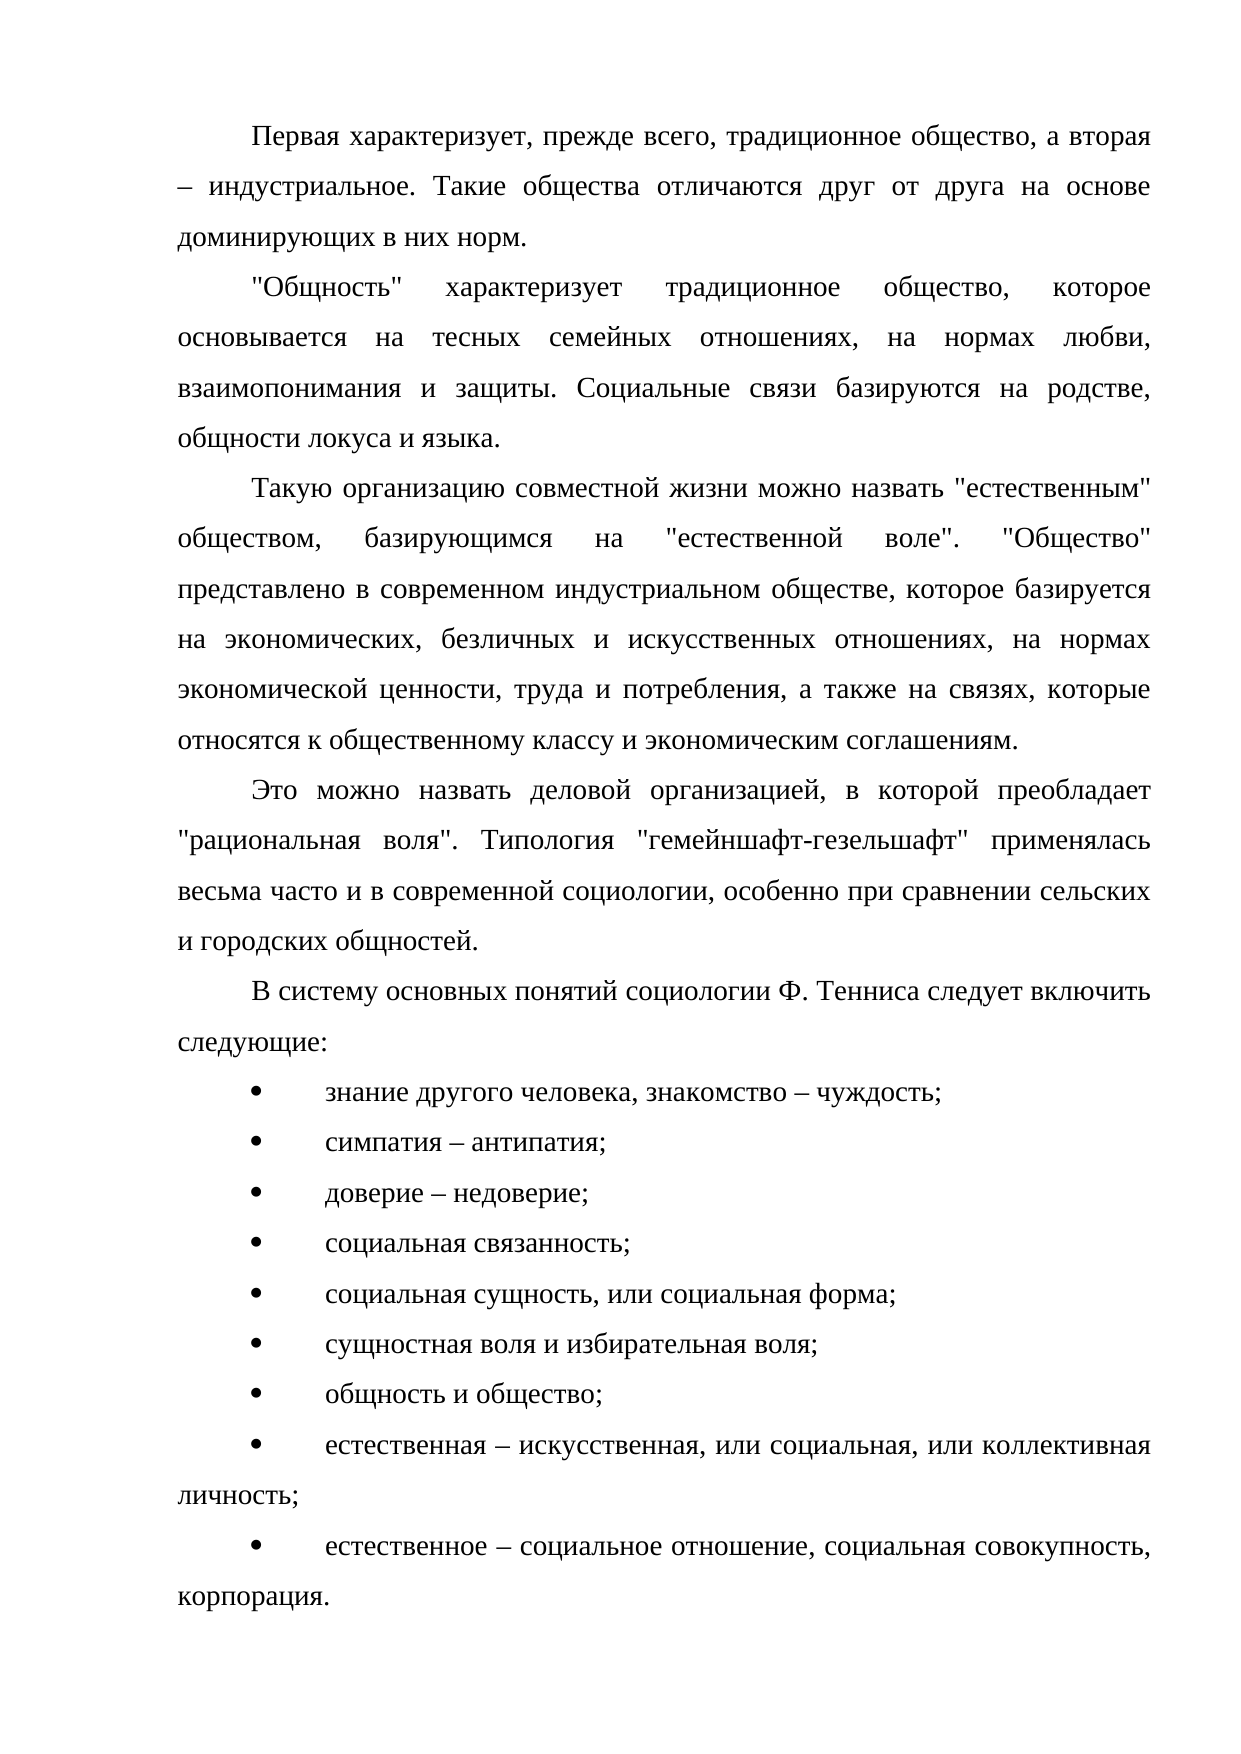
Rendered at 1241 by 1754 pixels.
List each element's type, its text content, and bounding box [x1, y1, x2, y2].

text Первая характеризует, прежде всего, традиционное общество, а вторая – индустриальное. Такие общества отличаются друг от друга на основе доминирующих в них норм. [177, 118, 1152, 252]
text Такую организацию совместной жизни можно назвать "естественным" обществом, базирующимся на "естественной воле". "Общество" представлено в современном индустриальном обществе, которое базируется на экономических, безличных и искусственных отношениях, на нормах экономической ценности, труда и потребления, а также на связях, которые относятся к общественному классу и экономическим соглашениям. [177, 470, 1152, 755]
list социальная связанность; [177, 1225, 1152, 1259]
text Это можно назвать деловой организацией, в которой преобладает "рациональная воля". Типология "гемейншафт-гезельшафт" применялась весьма часто и в современной социологии, особенно при сравнении сельских и городских общностей. [177, 772, 1152, 957]
list социальная сущность, или социальная форма; [177, 1276, 1152, 1309]
list сущностная воля и избирательная воля; [177, 1326, 1152, 1360]
list знание другого человека, знакомство – чуждость; [177, 1074, 1152, 1108]
list общность и общество; [177, 1377, 1152, 1410]
list доверие – недоверие; [177, 1175, 1152, 1208]
list симпатия – антипатия; [177, 1124, 1152, 1158]
list естественное – социальное отношение, социальная совокупность, корпорация. [177, 1528, 1152, 1612]
list естественная – искусственная, или социальная, или коллективная личность; [177, 1427, 1152, 1511]
text В систему основных понятий социологии Ф. Тенниса следует включить следующие: [177, 973, 1152, 1057]
text "Общность" характеризует традиционное общество, которое основывается на тесных семейных отношениях, на нормах любви, взаимопонимания и защиты. Социальные связи базируются на родстве, общности локуса и языка. [177, 269, 1152, 453]
